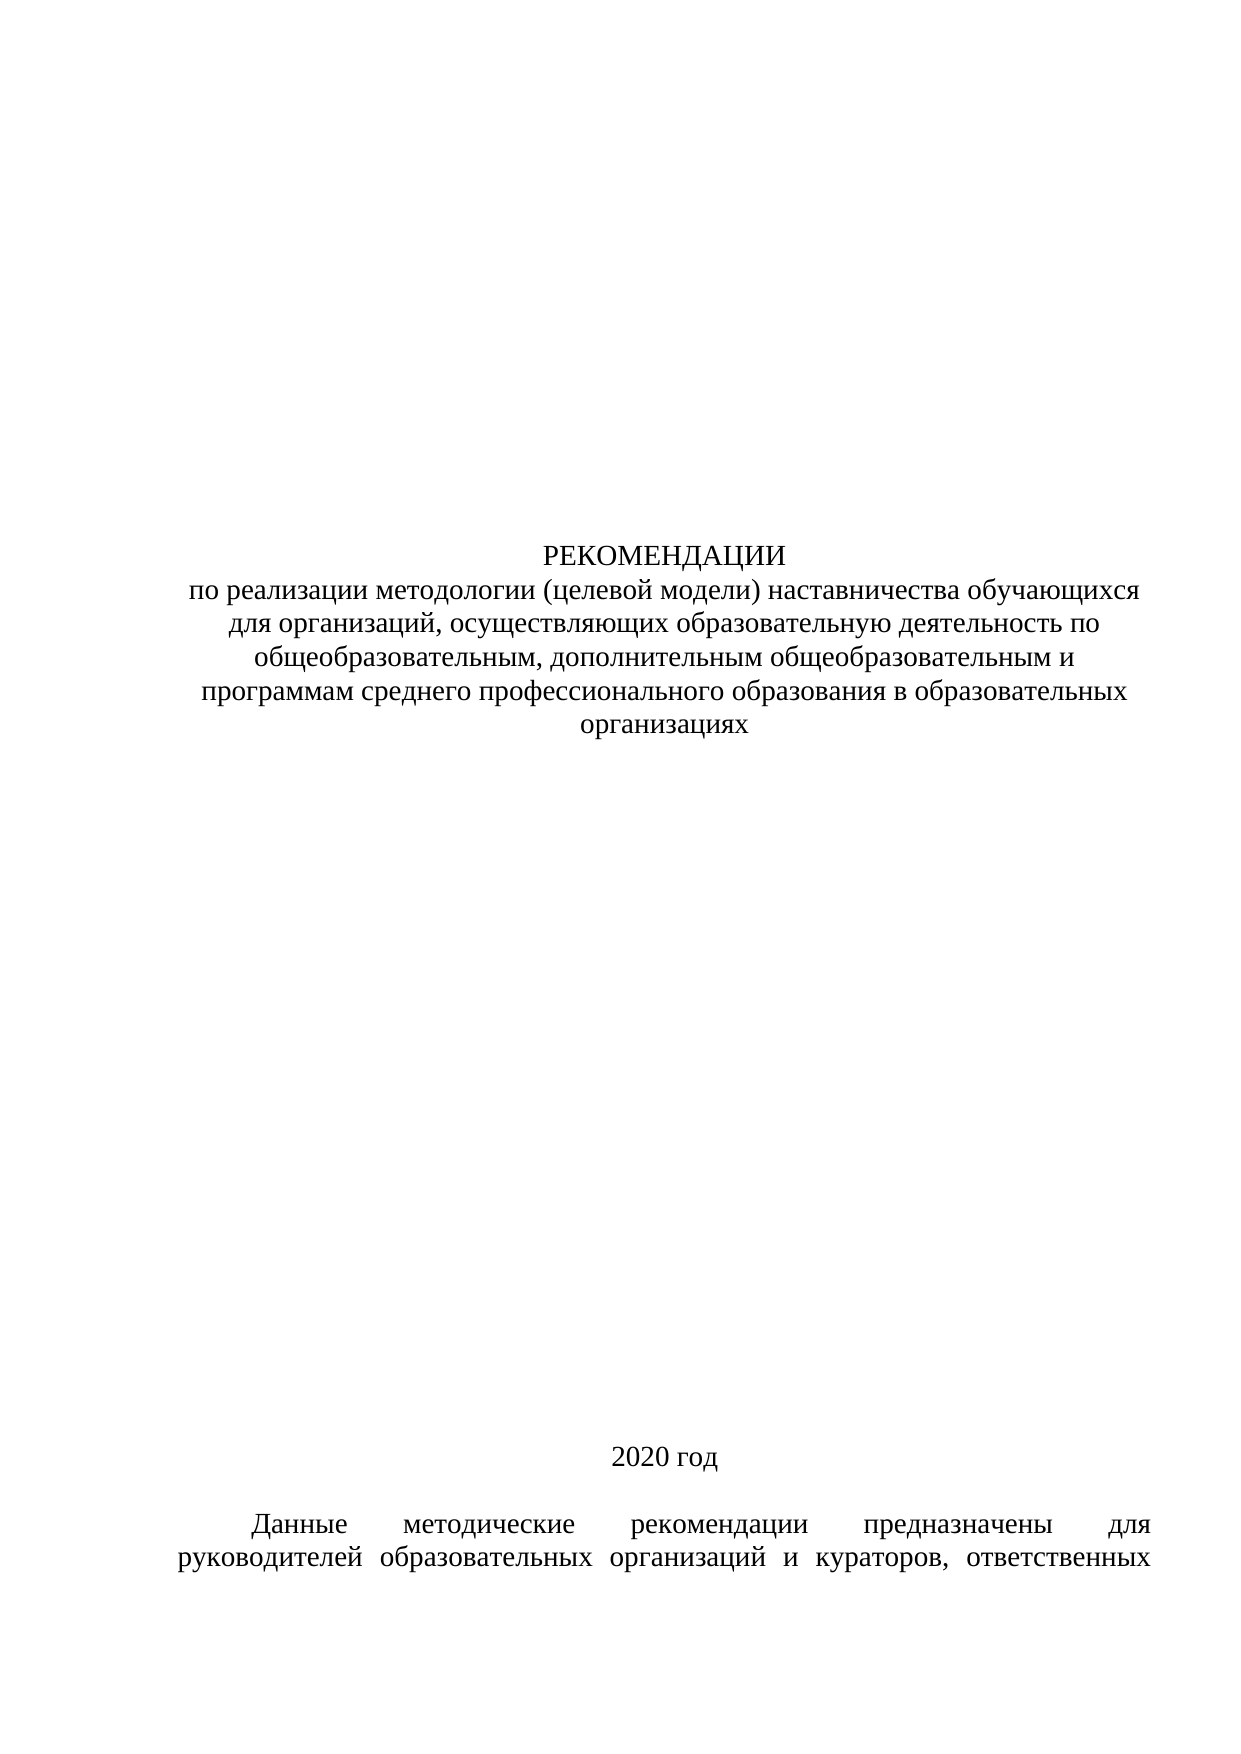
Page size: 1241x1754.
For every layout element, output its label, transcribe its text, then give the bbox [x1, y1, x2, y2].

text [177, 1506, 1152, 1573]
text по реализации методологии (целевой модели) наставничества обучающихся для организаций, осуществляющих образовательную деятельность по общеобразовательным, дополнительным общеобразовательным и программам среднего профессионального образования в образовательных организациях [177, 572, 1152, 740]
text 2020 год [177, 1439, 1152, 1472]
text РЕКОМЕНДАЦИИ [177, 538, 1152, 572]
